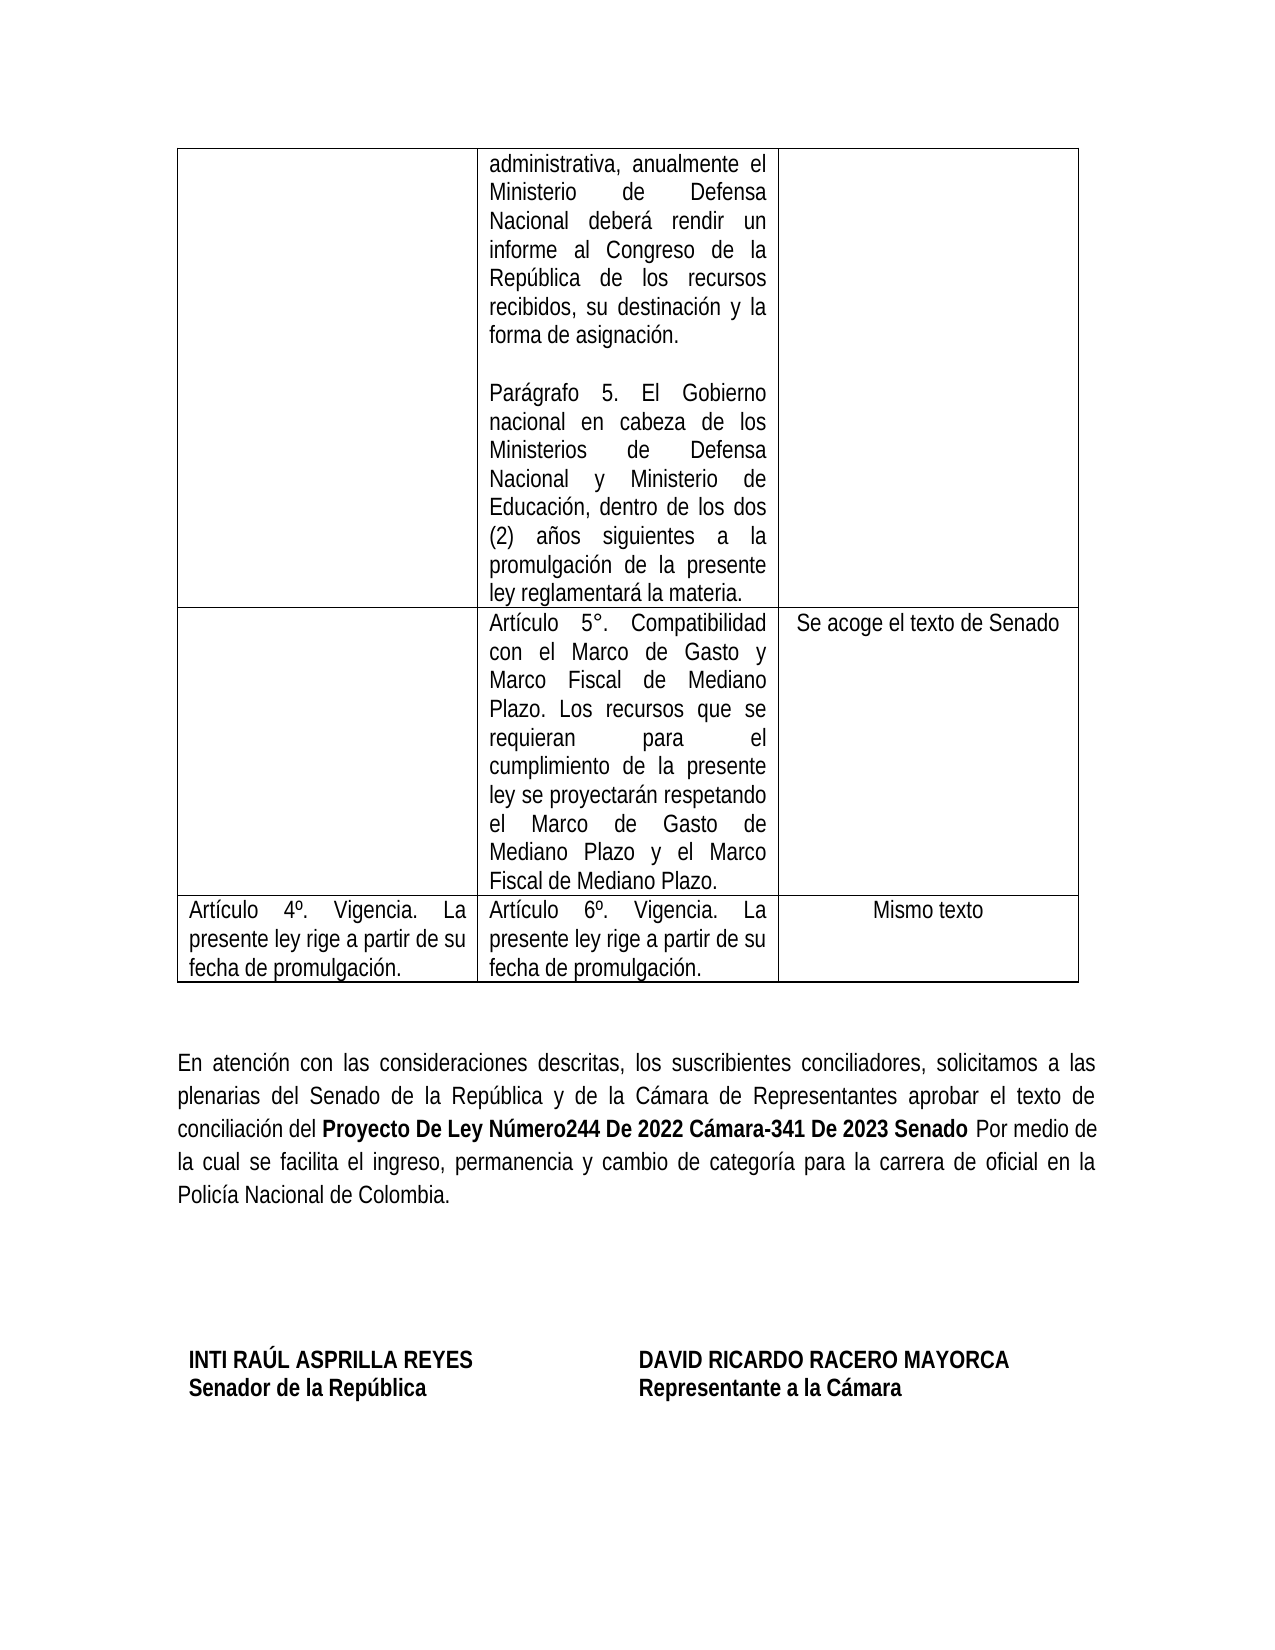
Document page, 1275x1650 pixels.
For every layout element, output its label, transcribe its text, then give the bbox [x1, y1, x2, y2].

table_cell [779, 149, 1078, 607]
table_cell [178, 149, 477, 607]
table_cell Mismo texto [779, 896, 1078, 981]
table_cell Artículo 5°. Compatibilidad con el Marco de Gasto y Marco Fiscal de Mediano Plazo. Los recursos que se requieran para el cumplimiento de la presente ley se proyectarán respetando el Marco de Gasto de Mediano Plazo y el Marco Fiscal de Mediano Plazo. [478, 608, 778, 894]
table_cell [478, 149, 778, 607]
table_header DAVID RICARDO RACERO MAYORCA Representante a la Cámara [628, 1345, 1078, 1435]
table_cell Se acoge el texto de Senado [779, 608, 1078, 894]
table_cell [178, 608, 477, 894]
table_header INTI RAÚL ASPRILLA REYES Senador de la República [177, 1345, 627, 1435]
table_cell Artículo 4º. Vigencia. La presente ley rige a partir de su fecha de promulgación. [178, 896, 477, 981]
table_cell Artículo 6º. Vigencia. La presente ley rige a partir de su fecha de promulgación. [478, 896, 778, 981]
text En atención con las consideraciones descritas, los suscribientes conciliadores, solicitamos a las plenarias del Senado de la República y de la Cámara de Representantes aprobar el texto de conciliación del Proyecto De Ley Número244 De 2022 Cámara-341 De 2023 Senado Por medio de la cual se facilita el ingreso, permanencia y cambio de categoría para la carrera de oficial en la Policía Nacional de Colombia. [177, 1048, 1098, 1209]
